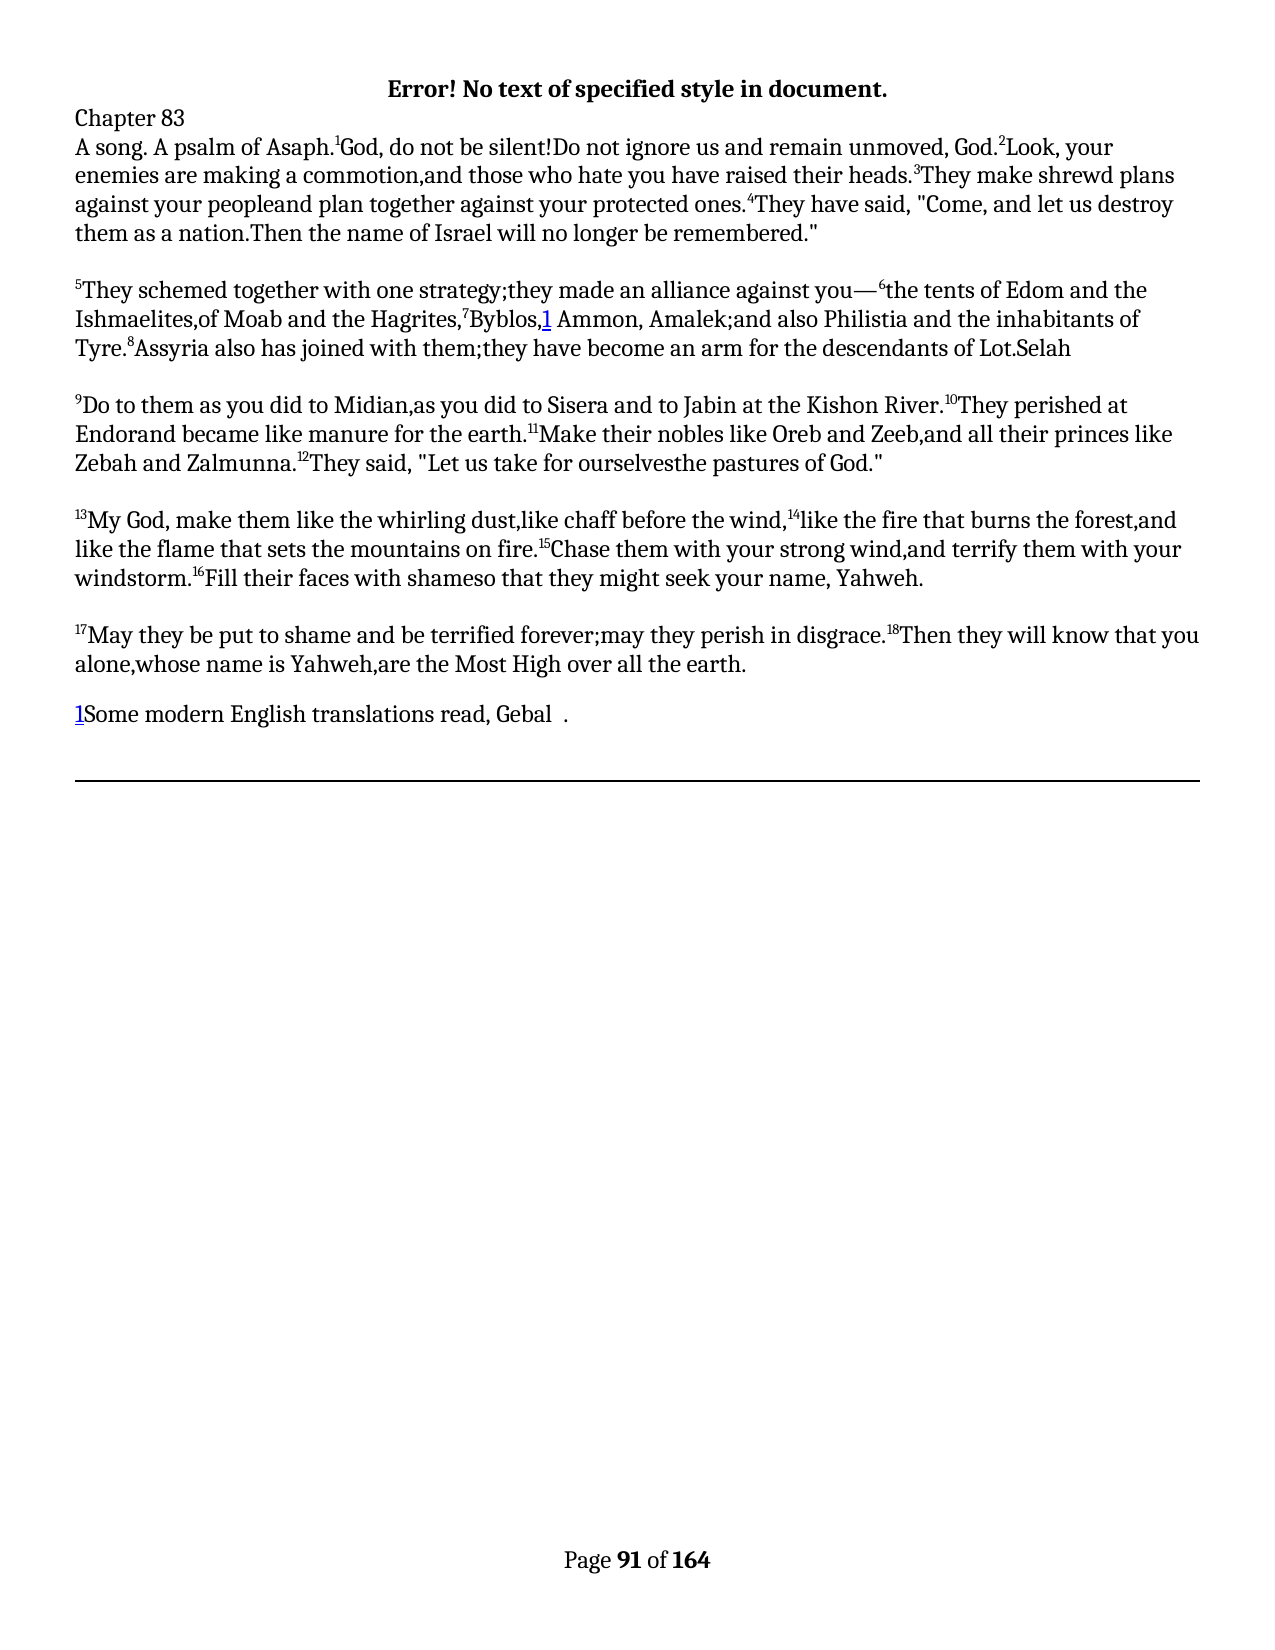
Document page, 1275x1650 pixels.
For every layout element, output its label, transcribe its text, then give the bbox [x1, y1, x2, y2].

text Chapter 83 A song. A psalm of Asaph.1God, do not be silent!Do not ignore us and remain unmoved, God.2Look, your enemies are making a commotion,and those who hate you have raised their heads.3They make shrewd plans against your peopleand plan together against your protected ones.4They have said, "Come, and let us destroy them as a nation.Then the name of Israel will no longer be remembered." 5They schemed together with one strategy;they made an alliance against you—6the tents of Edom and the Ishmaelites,of Moab and the Hagrites,7Byblos,1 Ammon, Amalek;and also Philistia and the inhabitants of Tyre.8Assyria also has joined with them;they have become an arm for the descendants of Lot.Selah 9Do to them as you did to Midian,as you did to Sisera and to Jabin at the Kishon River.10They perished at Endorand became like manure for the earth.11Make their nobles like Oreb and Zeeb,and all their princes like Zebah and Zalmunna.12They said, "Let us take for ourselvesthe pastures of God." 13My God, make them like the whirling dust,like chaff before the wind,14like the fire that burns the forest,and like the flame that sets the mountains on fire.15Chase them with your strong wind,and terrify them with your windstorm.16Fill their faces with shameso that they might seek your name, Yahweh. 17May they be put to shame and be terrified forever;may they perish in disgrace.18Then they will know that you alone,whose name is Yahweh,are the Most High over all the earth. [75, 104, 1200, 679]
text 1Some modern English translations read, Gebal . [75, 699, 1200, 728]
